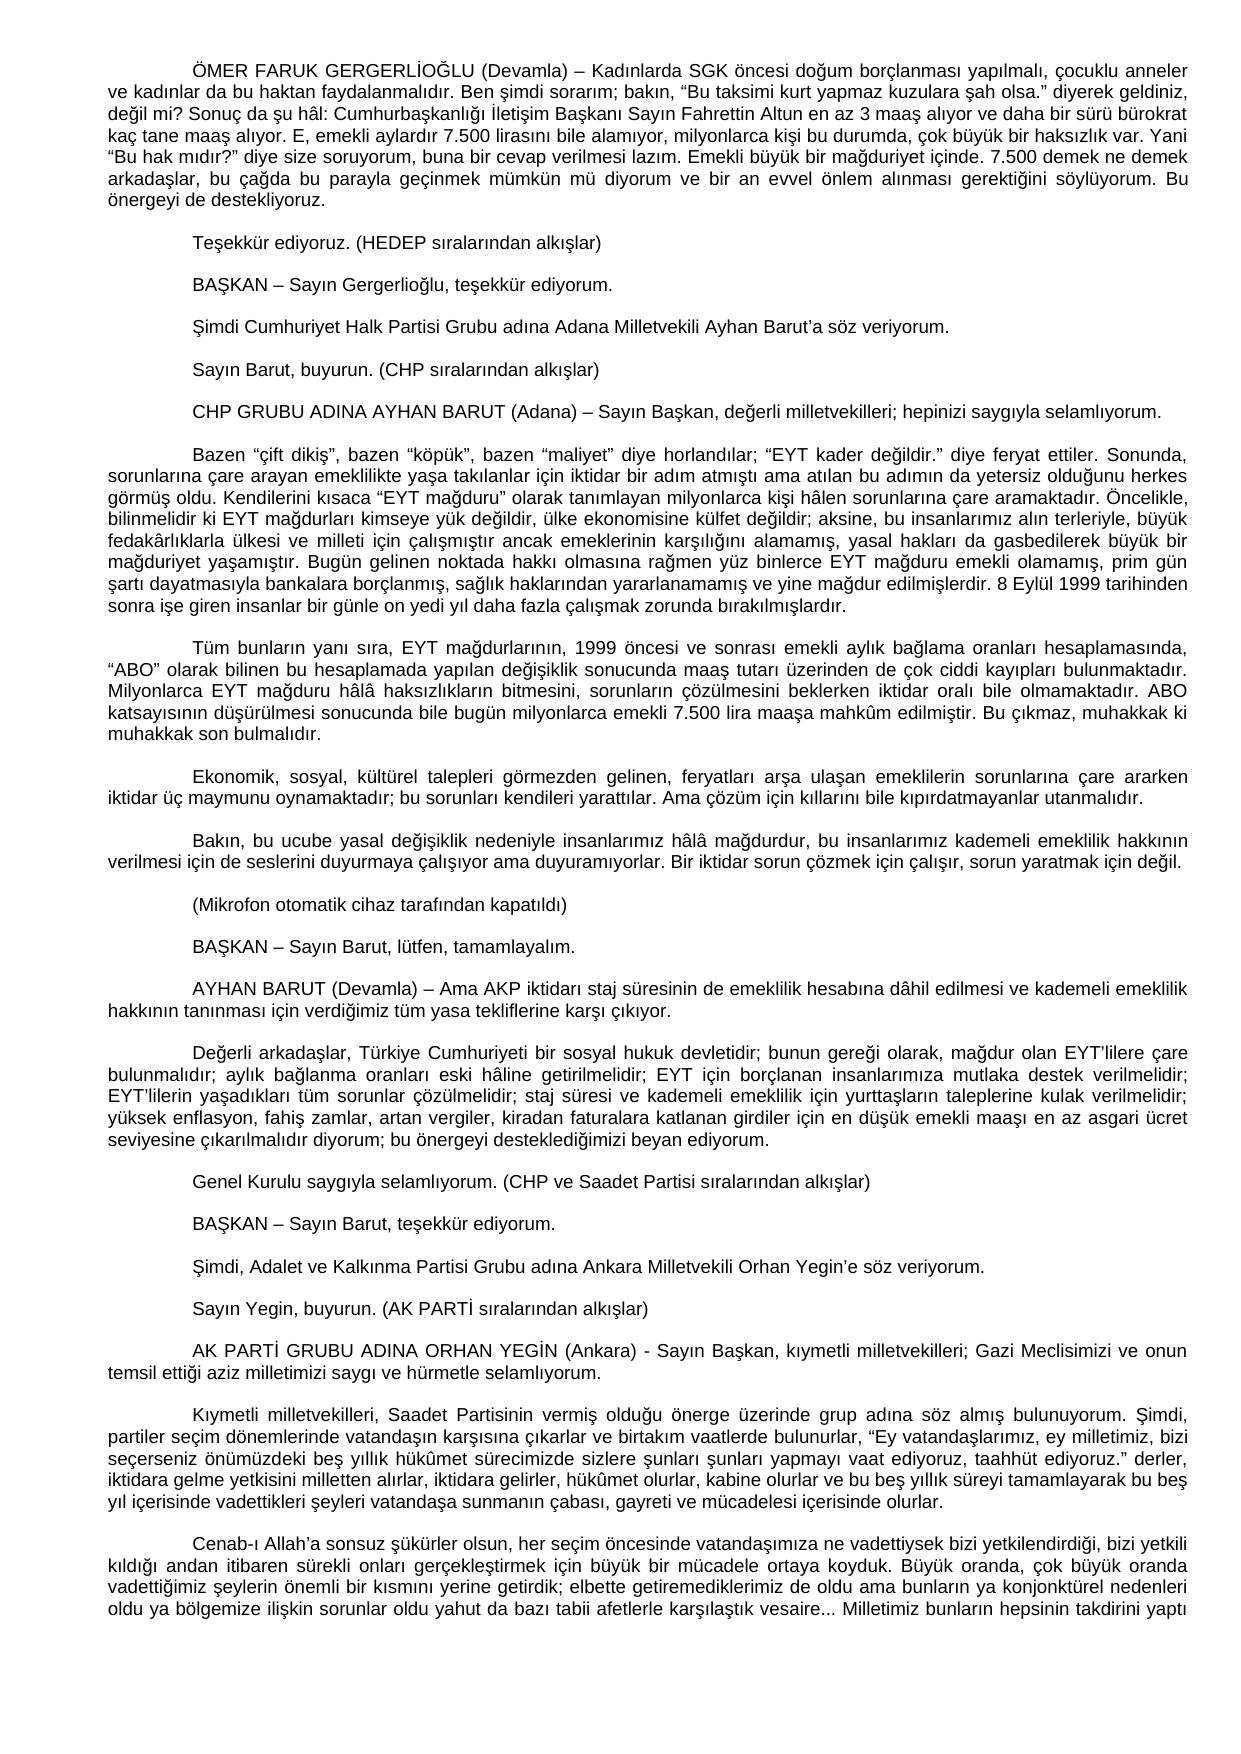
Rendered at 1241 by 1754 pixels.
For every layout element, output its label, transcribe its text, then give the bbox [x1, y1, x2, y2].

text Teşekkür ediyoruz. (HEDEP sıralarından alkışlar) [108, 231, 1189, 253]
text BAŞKAN – Sayın Barut, lütfen, tamamlayalım. [108, 936, 1189, 957]
text BAŞKAN – Sayın Barut, teşekkür ediyorum. [108, 1213, 1189, 1235]
text Değerli arkadaşlar, Türkiye Cumhuriyeti bir sosyal hukuk devletidir; bunun gereği olarak, mağdur olan EYT’lilere çare bulunmalıdır; aylık bağlanma oranları eski hâline getirilmelidir; EYT için borçlanan insanlarımıza mutlaka destek verilmelidir; EYT’lilerin yaşadıkları tüm sorunlar çözülmelidir; staj süresi ve kademeli emeklilik için yurttaşların taleplerine kulak verilmelidir; yüksek enflasyon, fahiş zamlar, artan vergiler, kiradan faturalara katlanan girdiler için en düşük emekli maaşı en az asgari ücret seviyesine çıkarılmalıdır diyorum; bu önergeyi desteklediğimizi beyan ediyorum. [108, 1042, 1189, 1150]
text Genel Kurulu saygıyla selamlıyorum. (CHP ve Saadet Partisi sıralarından alkışlar) [108, 1171, 1189, 1192]
text Kıymetli milletvekilleri, Saadet Partisinin vermiş olduğu önerge üzerinde grup adına söz almış bulunuyorum. Şimdi, partiler seçim dönemlerinde vatandaşın karşısına çıkarlar ve birtakım vaatlerde bulunurlar, “Ey vatandaşlarımız, ey milletimiz, bizi seçerseniz önümüzdeki beş yıllık hükûmet sürecimizde sizlere şunları şunları yapmayı vaat ediyoruz, taahhüt ediyoruz.” derler, iktidara gelme yetkisini milletten alırlar, iktidara gelirler, hükûmet olurlar, kabine olurlar ve bu beş yıllık süreyi tamamlayarak bu beş yıl içerisinde vadettikleri şeyleri vatandaşa sunmanın çabası, gayreti ve mücadelesi içerisinde olurlar. [108, 1404, 1189, 1512]
text Sayın Barut, buyurun. (CHP sıralarından alkışlar) [108, 359, 1189, 380]
text AK PARTİ GRUBU ADINA ORHAN YEGİN (Ankara) - Sayın Başkan, kıymetli milletvekilleri; Gazi Meclisimizi ve onun temsil ettiği aziz milletimizi saygı ve hürmetle selamlıyorum. [108, 1340, 1189, 1383]
text Sayın Yegin, buyurun. (AK PARTİ sıralarından alkışlar) [108, 1298, 1189, 1319]
text Ekonomik, sosyal, kültürel talepleri görmezden gelinen, feryatları arşa ulaşan emeklilerin sorunlarına çare ararken iktidar üç maymunu oynamaktadır; bu sorunları kendileri yarattılar. Ama çözüm için kıllarını bile kıpırdatmayanlar utanmalıdır. [108, 765, 1189, 808]
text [108, 1533, 1189, 1619]
text Şimdi Cumhuriyet Halk Partisi Grubu adına Adana Milletvekili Ayhan Barut’a söz veriyorum. [108, 316, 1189, 338]
text CHP GRUBU ADINA AYHAN BARUT (Adana) – Sayın Başkan, değerli milletvekilleri; hepinizi saygıyla selamlıyorum. [108, 401, 1189, 423]
text Tüm bunların yanı sıra, EYT mağdurlarının, 1999 öncesi ve sonrası emekli aylık bağlama oranları hesaplamasında, “ABO” olarak bilinen bu hesaplamada yapılan değişiklik sonucunda maaş tutarı üzerinden de çok ciddi kayıpları bulunmaktadır. Milyonlarca EYT mağduru hâlâ haksızlıkların bitmesini, sorunların çözülmesini beklerken iktidar oralı bile olmamaktadır. ABO katsayısının düşürülmesi sonucunda bile bugün milyonlarca emekli 7.500 lira maaşa mahkûm edilmiştir. Bu çıkmaz, muhakkak ki muhakkak son bulmalıdır. [108, 637, 1189, 744]
text ÖMER FARUK GERGERLİOĞLU (Devamla) – Kadınlarda SGK öncesi doğum borçlanması yapılmalı, çocuklu anneler ve kadınlar da bu haktan faydalanmalıdır. Ben şimdi sorarım; bakın, “Bu taksimi kurt yapmaz kuzulara şah olsa.” diyerek geldiniz, değil mi? Sonuç da şu hâl: Cumhurbaşkanlığı İletişim Başkanı Sayın Fahrettin Altun en az 3 maaş alıyor ve daha bir sürü bürokrat kaç tane maaş alıyor. E, emekli aylardır 7.500 lirasını bile alamıyor, milyonlarca kişi bu durumda, çok büyük bir haksızlık var. Yani “Bu hak mıdır?” diye size soruyorum, buna bir cevap verilmesi lazım. Emekli büyük bir mağduriyet içinde. 7.500 demek ne demek arkadaşlar, bu çağda bu parayla geçinmek mümkün mü diyorum ve bir an evvel önlem alınması gerektiğini söylüyorum. Bu önergeyi de destekliyoruz. [108, 60, 1189, 211]
text AYHAN BARUT (Devamla) – Ama AKP iktidarı staj süresinin de emeklilik hesabına dâhil edilmesi ve kademeli emeklilik hakkının tanınması için verdiğimiz tüm yasa tekliflerine karşı çıkıyor. [108, 978, 1189, 1021]
text BAŞKAN – Sayın Gergerlioğlu, teşekkür ediyorum. [108, 274, 1189, 295]
text Bakın, bu ucube yasal değişiklik nedeniyle insanlarımız hâlâ mağdurdur, bu insanlarımız kademeli emeklilik hakkının verilmesi için de seslerini duyurmaya çalışıyor ama duyuramıyorlar. Bir iktidar sorun çözmek için çalışır, sorun yaratmak için değil. [108, 829, 1189, 872]
text (Mikrofon otomatik cihaz tarafından kapatıldı) [108, 893, 1189, 915]
text Şimdi, Adalet ve Kalkınma Partisi Grubu adına Ankara Milletvekili Orhan Yegin’e söz veriyorum. [108, 1256, 1189, 1277]
text Bazen “çift dikiş”, bazen “köpük”, bazen “maliyet” diye horlandılar; “EYT kader değildir.” diye feryat ettiler. Sonunda, sorunlarına çare arayan emeklilikte yaşa takılanlar için iktidar bir adım atmıştı ama atılan bu adımın da yetersiz olduğunu herkes görmüş oldu. Kendilerini kısaca “EYT mağduru” olarak tanımlayan milyonlarca kişi hâlen sorunlarına çare aramaktadır. Öncelikle, bilinmelidir ki EYT mağdurları kimseye yük değildir, ülke ekonomisine külfet değildir; aksine, bu insanlarımız alın terleriyle, büyük fedakârlıklarla ülkesi ve milleti için çalışmıştır ancak emeklerinin karşılığını alamamış, yasal hakları da gasbedilerek büyük bir mağduriyet yaşamıştır. Bugün gelinen noktada hakkı olmasına rağmen yüz binlerce EYT mağduru emekli olamamış, prim gün şartı dayatmasıyla bankalara borçlanmış, sağlık haklarından yararlanamamış ve yine mağdur edilmişlerdir. 8 Eylül 1999 tarihinden sonra işe giren insanlar bir günle on yedi yıl daha fazla çalışmak zorunda bırakılmışlardır. [108, 443, 1189, 616]
